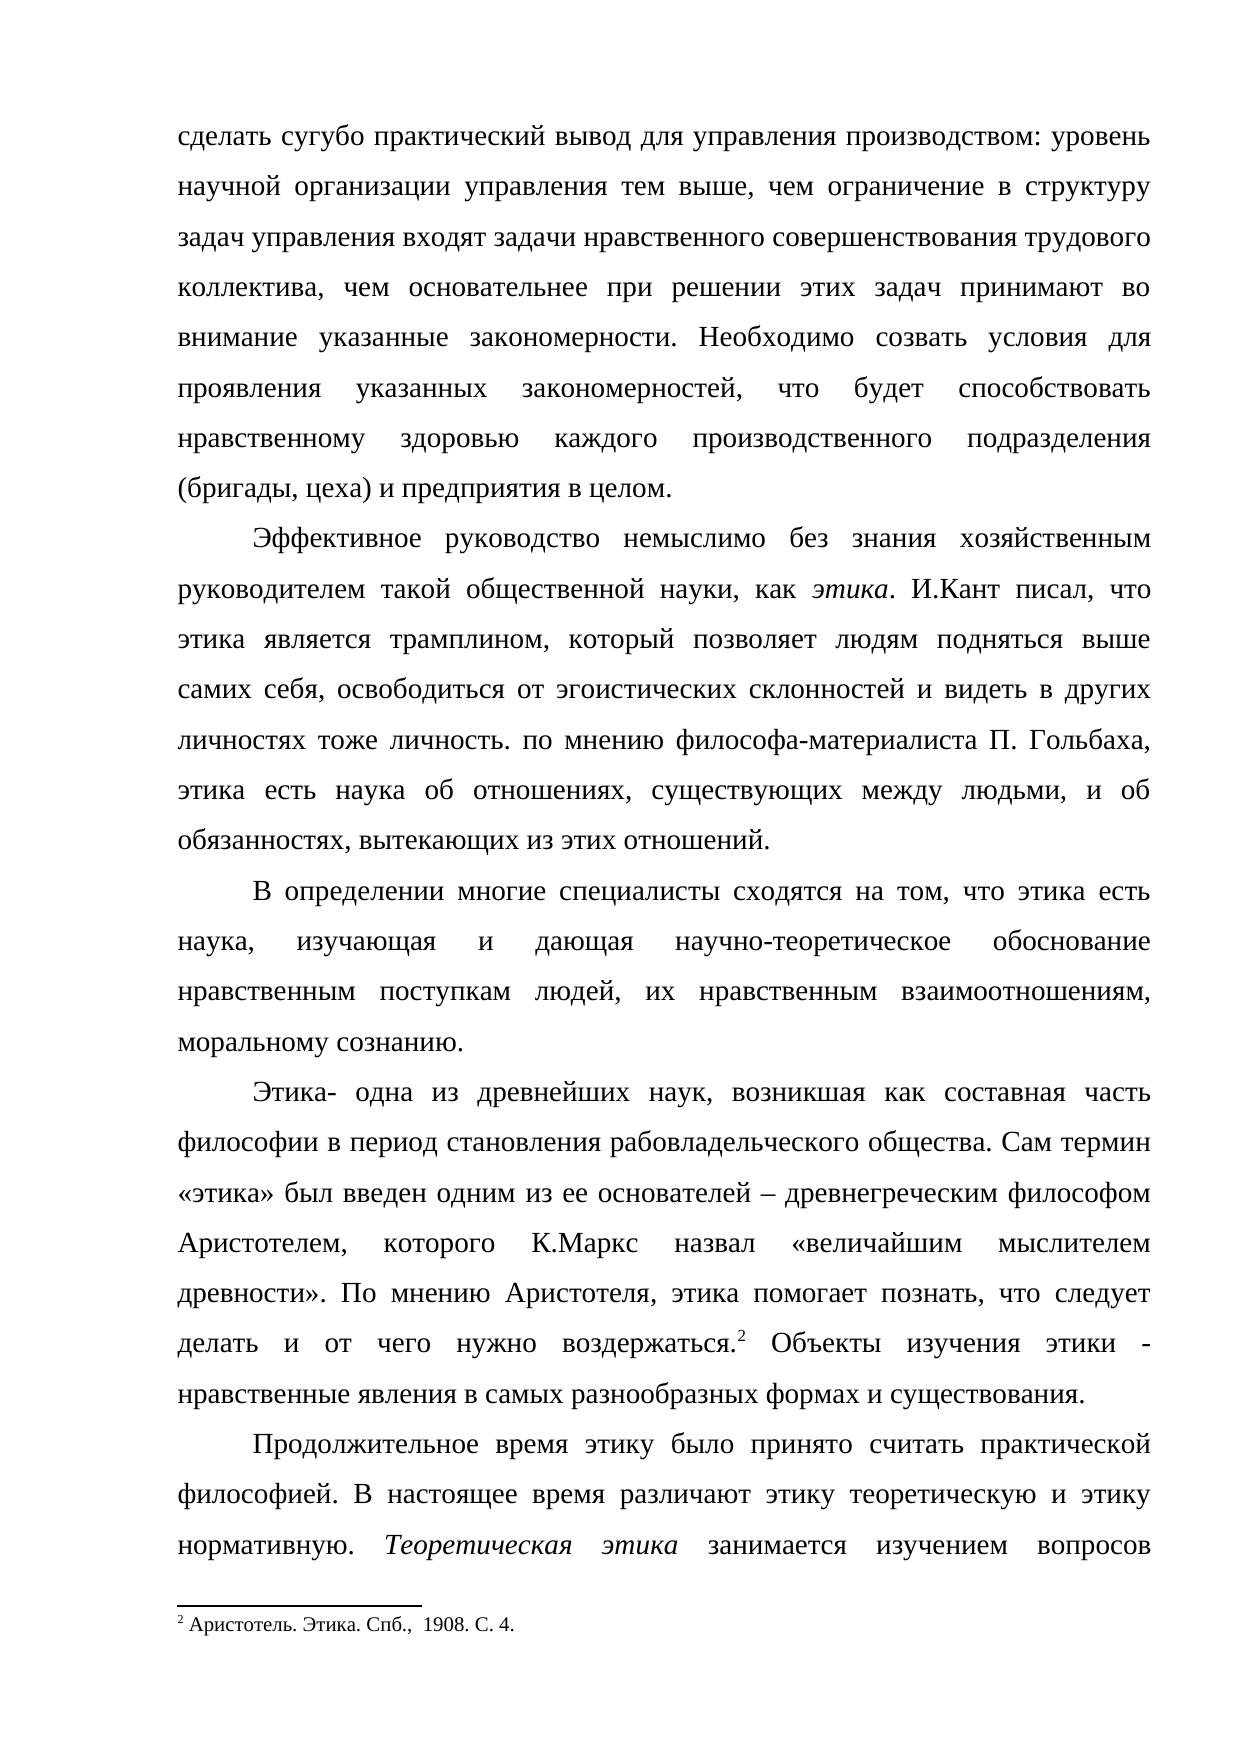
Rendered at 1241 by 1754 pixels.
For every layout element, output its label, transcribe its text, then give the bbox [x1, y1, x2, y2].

text В определении многие специалисты сходятся на том, что этика есть наука, изучающая и дающая научно-теоретическое обоснование нравственным поступкам людей, их нравственным взаимоотношениям, моральному сознанию. [177, 873, 1152, 1057]
text Этика- одна из древнейших наук, возникшая как составная часть философии в период становления рабовладельческого общества. Сам термин «этика» был введен одним из ее основателей – древнегреческим философом Аристотелем, которого К.Маркс назвал «величайшим мыслителем древности». По мнению Аристотеля, этика помогает познать, что следует делать и от чего нужно воздержаться. Объекты изучения этики - нравственные явления в самых разнообразных формах и существования. [177, 1074, 1152, 1409]
text Эффективное руководство немыслимо без знания хозяйственным руководителем такой общественной науки, как этика. И.Кант писал, что этика является трамплином, который позволяет людям подняться выше самих себя, освободиться от эгоистических склонностей и видеть в других личностях тоже личность. по мнению философа-материалиста П. Гольбаха, этика есть наука об отношениях, существующих между людьми, и об обязанностях, вытекающих из этих отношений. [177, 521, 1152, 856]
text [177, 1426, 1152, 1560]
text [177, 118, 1152, 504]
